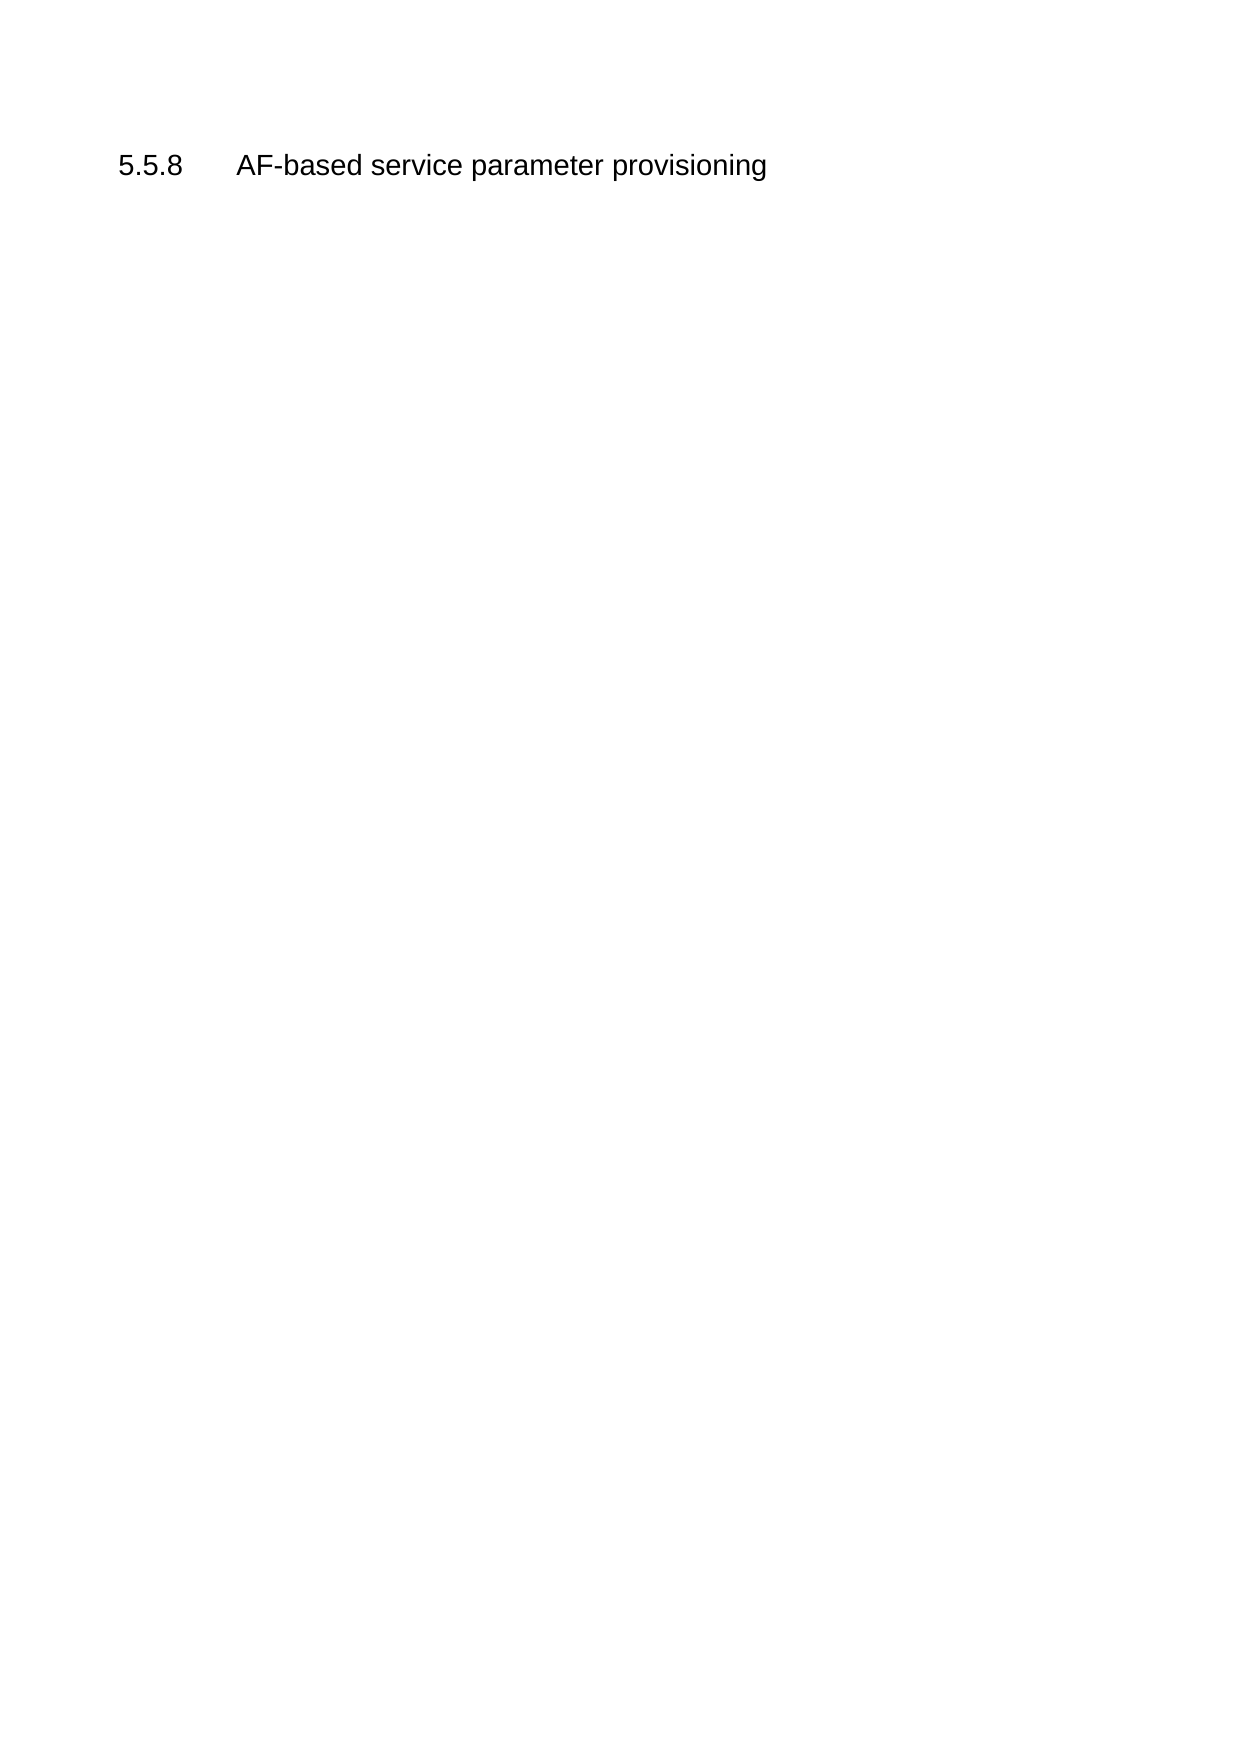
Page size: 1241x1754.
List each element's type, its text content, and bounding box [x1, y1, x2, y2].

subtitle 5.5.8 AF-based service parameter provisioning [118, 148, 1122, 181]
